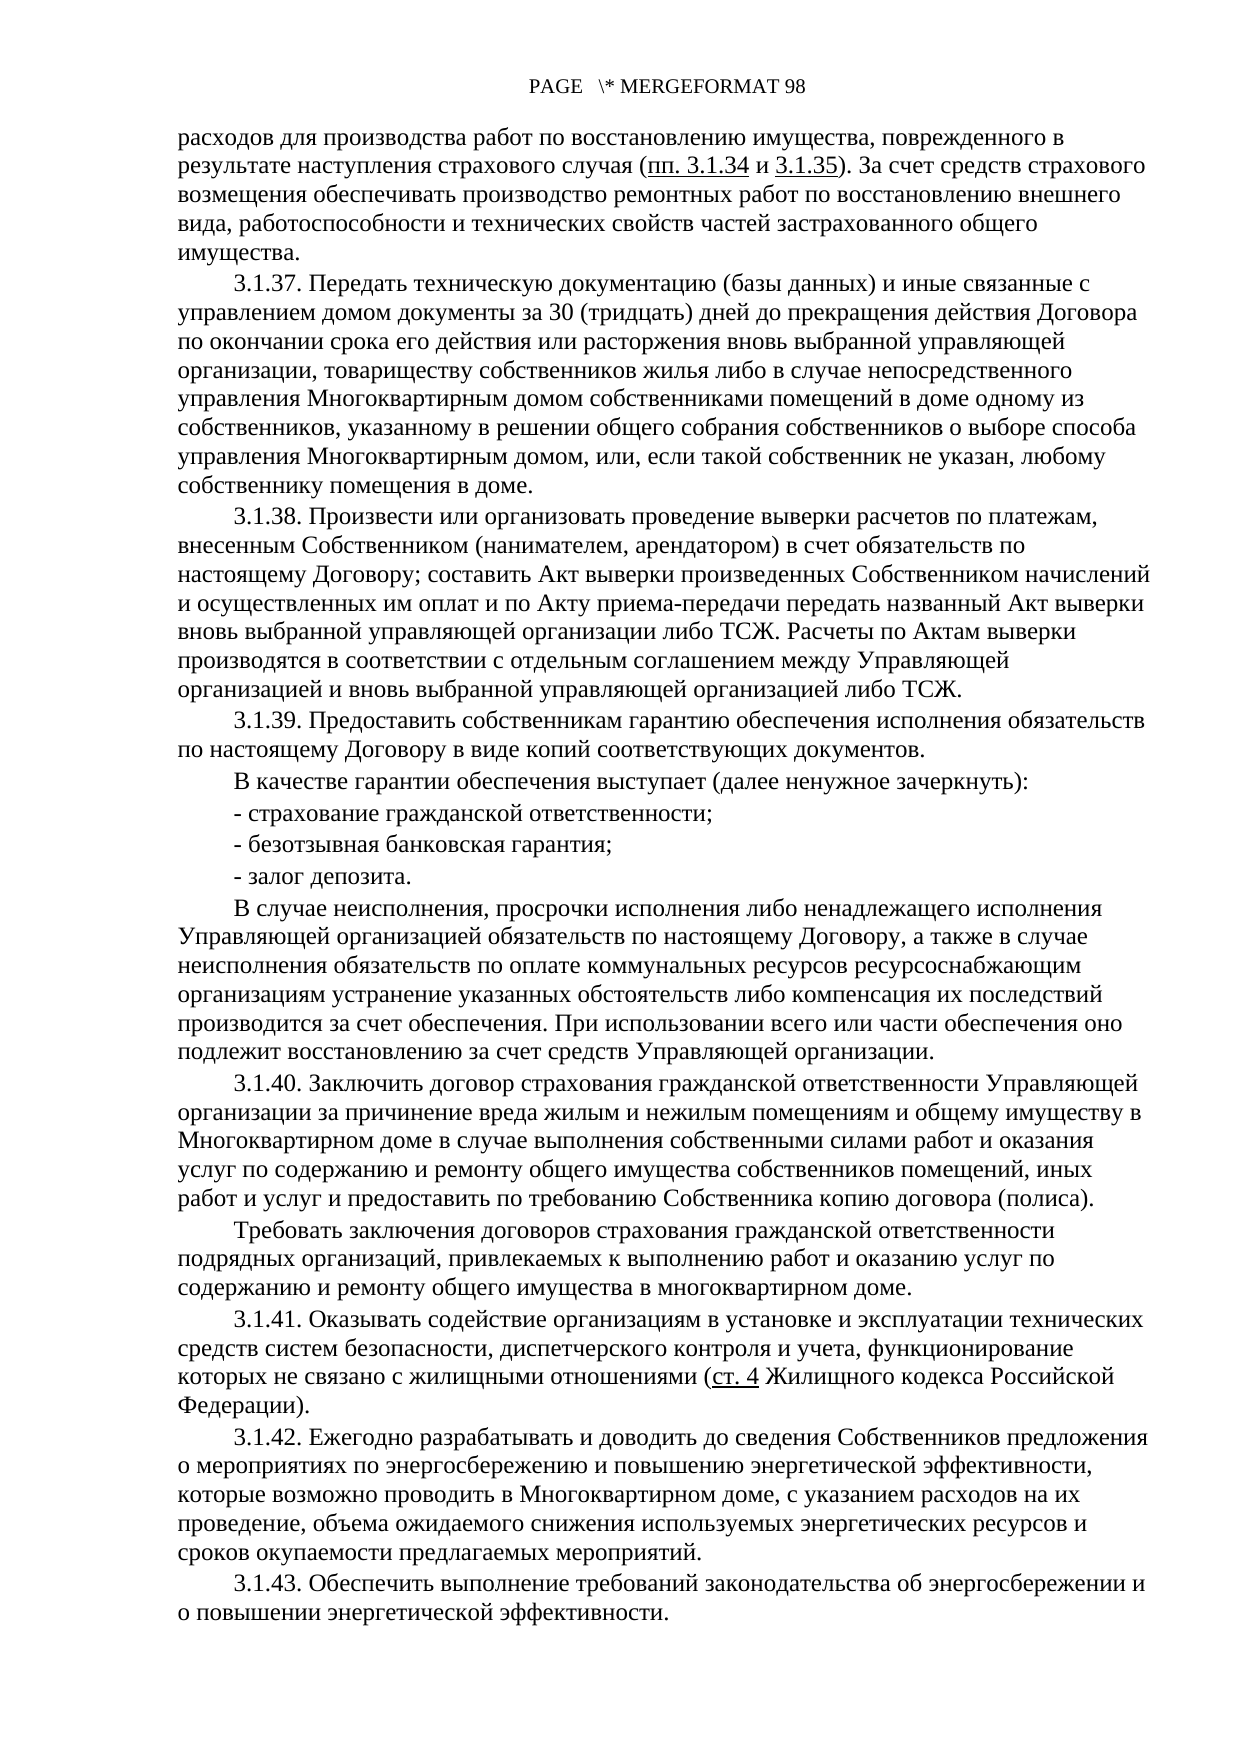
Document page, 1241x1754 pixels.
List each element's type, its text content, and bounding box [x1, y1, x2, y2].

text 3.1.40. Заключить договор страхования гражданской ответственности Управляющей организации за причинение вреда жилым и нежилым помещениям и общему имуществу в Многоквартирном доме в случае выполнения собственными силами работ и оказания услуг по содержанию и ремонту общего имущества собственников помещений, иных работ и услуг и предоставить по требованию Собственника копию договора (полиса). [177, 1068, 1152, 1212]
text 3.1.41. Оказывать содействие организациям в установке и эксплуатации технических средств систем безопасности, диспетчерского контроля и учета, функционирование которых не связано с жилищными отношениями (ст. 4 Жилищного кодекса Российской Федерации). [177, 1304, 1152, 1419]
text 3.1.42. Ежегодно разрабатывать и доводить до сведения Собственников предложения о мероприятиях по энергосбережению и повышению энергетической эффективности, которые возможно проводить в Многоквартирном доме, с указанием расходов на их проведение, объема ожидаемого снижения используемых энергетических ресурсов и сроков окупаемости предлагаемых мероприятий. [177, 1422, 1152, 1566]
text - страхование гражданской ответственности; [177, 798, 1152, 826]
text В качестве гарантии обеспечения выступает (далее ненужное зачеркнуть): [177, 766, 1152, 795]
text 3.1.38. Произвести или организовать проведение выверки расчетов по платежам, внесенным Собственником (нанимателем, арендатором) в счет обязательств по настоящему Договору; составить Акт выверки произведенных Собственником начислений и осуществленных им оплат и по Акту приема-передачи передать названный Акт выверки вновь выбранной управляющей организации либо ТСЖ. Расчеты по Актам выверки производятся в соответствии с отдельным соглашением между Управляющей организацией и вновь выбранной управляющей организацией либо ТСЖ. [177, 501, 1152, 703]
text В случае неисполнения, просрочки исполнения либо ненадлежащего исполнения Управляющей организацией обязательств по настоящему Договору, а также в случае неисполнения обязательств по оплате коммунальных ресурсов ресурсоснабжающим организациям устранение указанных обстоятельств либо компенсация их последствий производится за счет обеспечения. При использовании всего или части обеспечения оно подлежит восстановлению за счет средств Управляющей организации. [177, 893, 1152, 1065]
text 3.1.37. Передать техническую документацию (базы данных) и иные связанные с управлением домом документы за 30 (тридцать) дней до прекращения действия Договора по окончании срока его действия или расторжения вновь выбранной управляющей организации, товариществу собственников жилья либо в случае непосредственного управления Многоквартирным домом собственниками помещений в доме одному из собственников, указанному в решении общего собрания собственников о выборе способа управления Многоквартирным домом, или, если такой собственник не указан, любому собственнику помещения в доме. [177, 268, 1152, 498]
text Требовать заключения договоров страхования гражданской ответственности подрядных организаций, привлекаемых к выполнению работ и оказанию услуг по содержанию и ремонту общего имущества в многоквартирном доме. [177, 1215, 1152, 1301]
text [177, 122, 1152, 266]
text - безотзывная банковская гарантия; [177, 829, 1152, 858]
text 3.1.39. Предоставить собственникам гарантию обеспечения исполнения обязательств по настоящему Договору в виде копий соответствующих документов. [177, 706, 1152, 763]
text 3.1.43. Обеспечить выполнение требований законодательства об энергосбережении и о повышении энергетической эффективности. [177, 1568, 1152, 1626]
text - залог депозита. [177, 861, 1152, 890]
